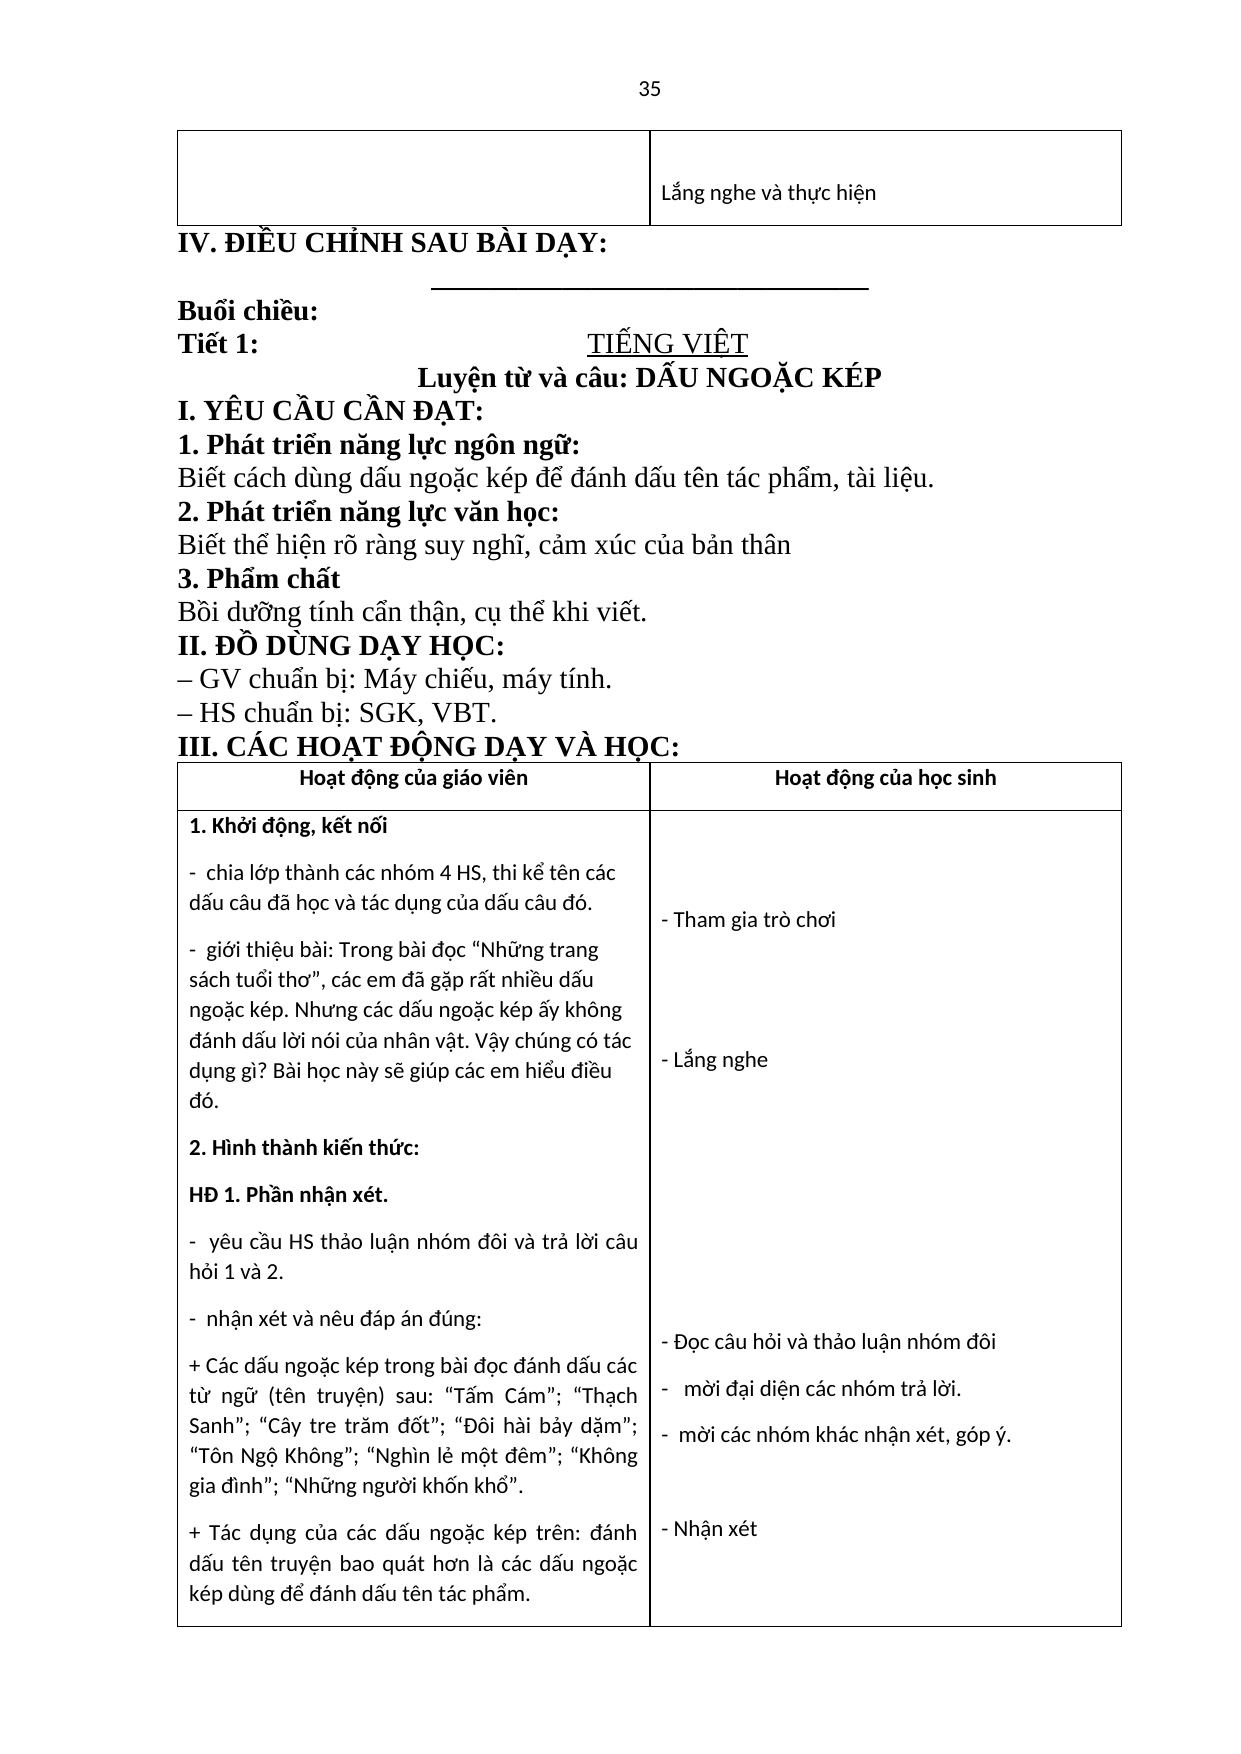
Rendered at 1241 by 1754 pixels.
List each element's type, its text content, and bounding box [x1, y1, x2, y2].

text Biết cách dùng dấu ngoặc kép để đánh dấu tên tác phẩm, tài liệu. [177, 460, 1122, 494]
text I. YÊU CẦU CẦN ĐẠT: [177, 393, 1122, 427]
text 2. Phát triển năng lực văn học: [177, 494, 1122, 527]
text Tiết 1: TIẾNG VIỆT [177, 326, 1122, 360]
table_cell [651, 131, 1121, 224]
text IV. ĐIỀU CHỈNH SAU BÀI DẠY: [177, 226, 1122, 259]
text Bồi dưỡng tính cẩn thận, cụ thể khi viết. [177, 594, 1122, 628]
text – HS chuẩn bị: SGK, VBT. [177, 695, 1122, 729]
text Biết thể hiện rõ ràng suy nghĩ, cảm xúc của bản thân [177, 527, 1122, 561]
text – GV chuẩn bị: Máy chiếu, máy tính. [177, 662, 1122, 695]
text Luyện từ và câu: DẤU NGOẶC KÉP [177, 360, 1122, 393]
text III. CÁC HOẠT ĐỘNG DẠY VÀ HỌC: [177, 729, 1122, 762]
text 1. Phát triển năng lực ngôn ngữ: [177, 427, 1122, 460]
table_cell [178, 811, 649, 1626]
text 3. Phẩm chất [177, 561, 1122, 594]
text Buổi chiều: [177, 293, 1122, 326]
table_header Hoạt động của giáo viên [178, 763, 649, 810]
text ______________________________ [177, 259, 1122, 293]
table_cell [651, 811, 1121, 1626]
text II. ĐỒ DÙNG DẠY HỌC: [177, 628, 1122, 662]
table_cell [178, 131, 649, 224]
table_header Hoạt động của học sinh [651, 763, 1121, 810]
